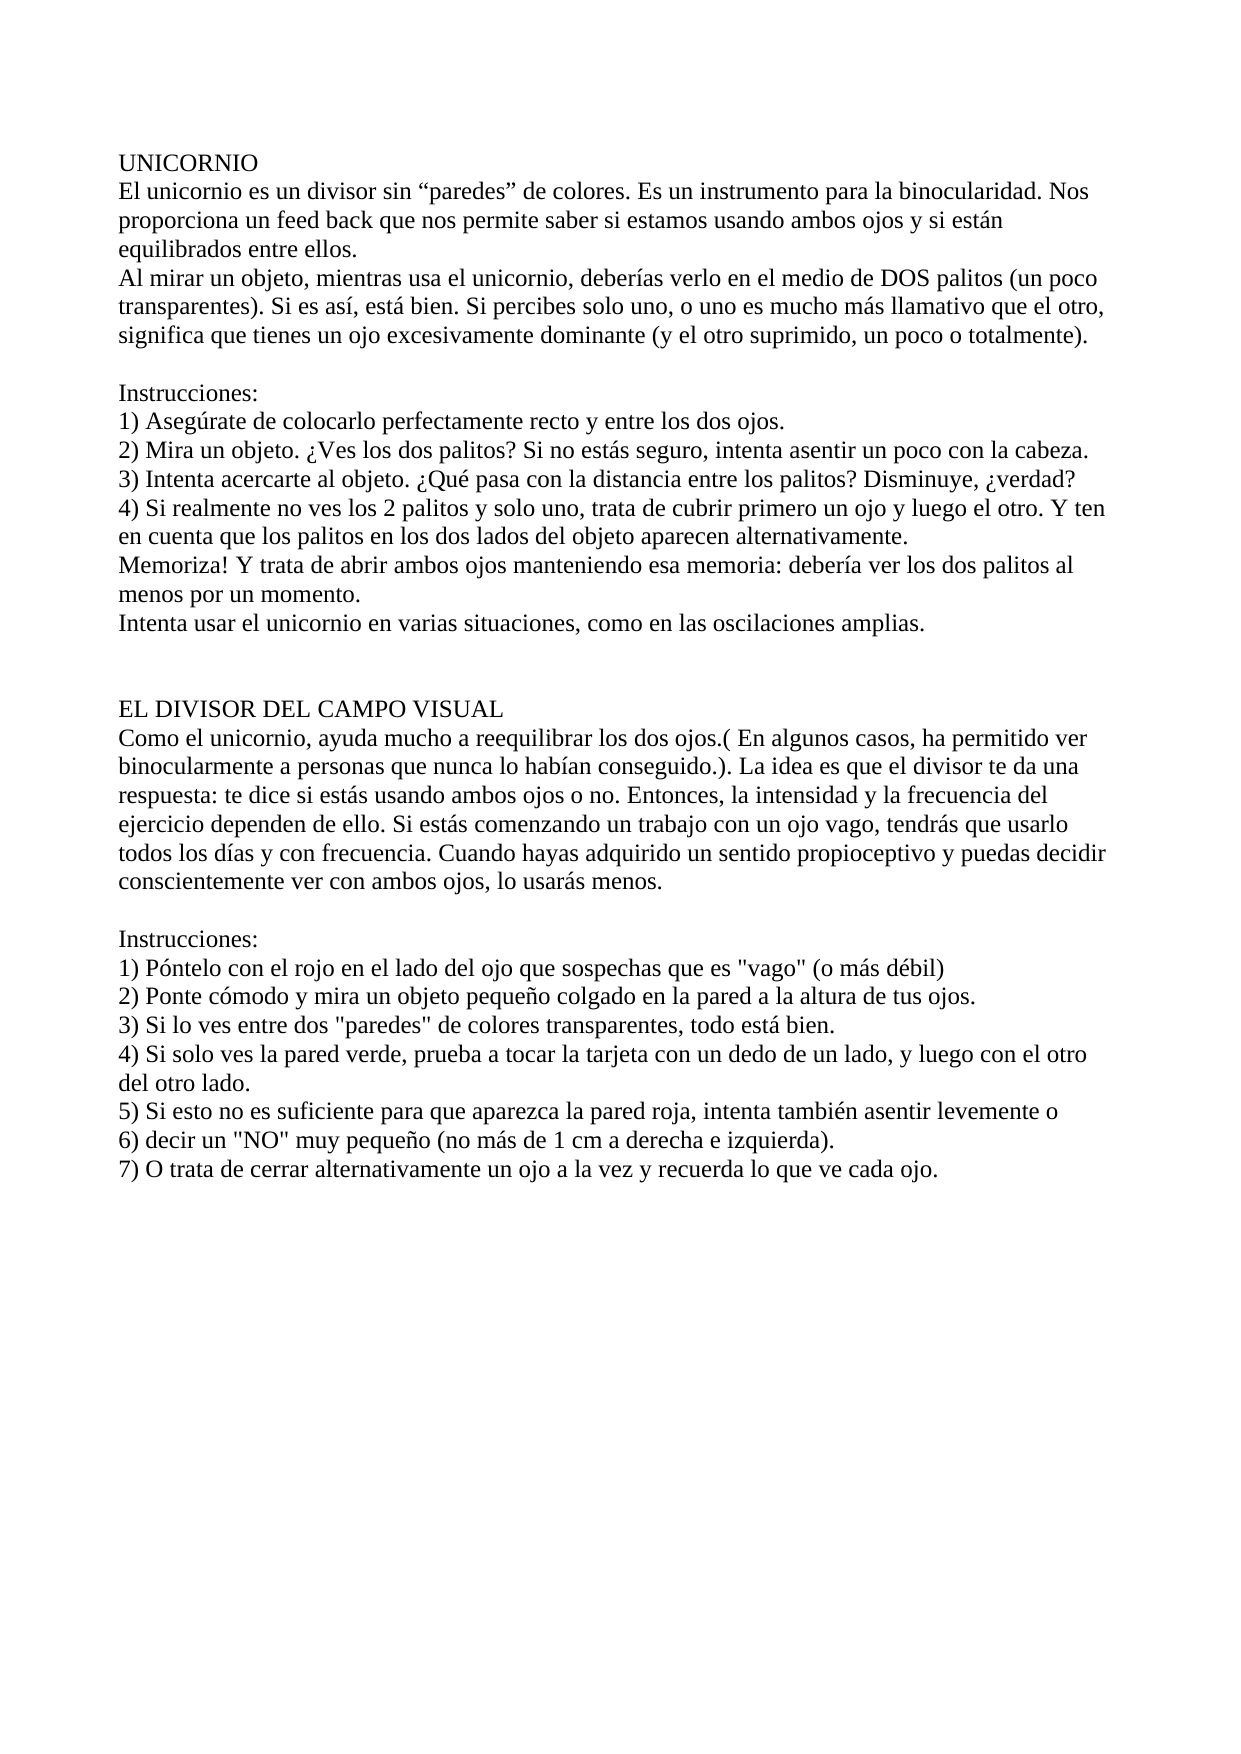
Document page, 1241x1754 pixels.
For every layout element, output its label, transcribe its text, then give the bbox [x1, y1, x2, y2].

text Como el unicornio, ayuda mucho a reequilibrar los dos ojos.( En algunos casos, ha permitido ver binocularmente a personas que nunca lo habían conseguido.). La idea es que el divisor te da una respuesta: te dice si estás usando ambos ojos o no. Entonces, la intensidad y la frecuencia del ejercicio dependen de ello. Si estás comenzando un trabajo con un ojo vago, tendrás que usarlo todos los días y con frecuencia. Cuando hayas adquirido un sentido propioceptivo y puedas decidir conscientemente ver con ambos ojos, lo usarás menos. [118, 723, 1122, 895]
text Instrucciones: 1) Póntelo con el rojo en el lado del ojo que sospechas que es "vago" (o más débil) 2) Ponte cómodo y mira un objeto pequeño colgado en la pared a la altura de tus ojos. 3) Si lo ves entre dos "paredes" de colores transparentes, todo está bien. 4) Si solo ves la pared verde, prueba a tocar la tarjeta con un dedo de un lado, y luego con el otro del otro lado. 5) Si esto no es suficiente para que aparezca la pared roja, intenta también asentir levemente o 6) decir un "NO" muy pequeño (no más de 1 cm a derecha e izquierda). 7) O trata de cerrar alternativamente un ojo a la vez y recuerda lo que ve cada ojo. [118, 924, 1122, 1183]
text UNICORNIO El unicornio es un divisor sin “paredes” de colores. Es un instrumento para la binocularidad. Nos proporciona un feed back que nos permite saber si estamos usando ambos ojos y si están equilibrados entre ellos. [118, 148, 1122, 263]
text Al mirar un objeto, mientras usa el unicornio, deberías verlo en el medio de DOS palitos (un poco transparentes). Si es así, está bien. Si percibes solo uno, o uno es mucho más llamativo que el otro, significa que tienes un ojo excesivamente dominante (y el otro suprimido, un poco o totalmente). [118, 263, 1122, 349]
text Instrucciones: 1) Asegúrate de colocarlo perfectamente recto y entre los dos ojos. 2) Mira un objeto. ¿Ves los dos palitos? Si no estás seguro, intenta asentir un poco con la cabeza. 3) Intenta acercarte al objeto. ¿Qué pasa con la distancia entre los palitos? Disminuye, ¿verdad? 4) Si realmente no ves los 2 palitos y solo uno, trata de cubrir primero un ojo y luego el otro. Y ten en cuenta que los palitos en los dos lados del objeto aparecen alternativamente. Memoriza! Y trata de abrir ambos ojos manteniendo esa memoria: debería ver los dos palitos al menos por un momento. Intenta usar el unicornio en varias situaciones, como en las oscilaciones amplias. EL DIVISOR DEL CAMPO VISUAL [118, 349, 1122, 723]
